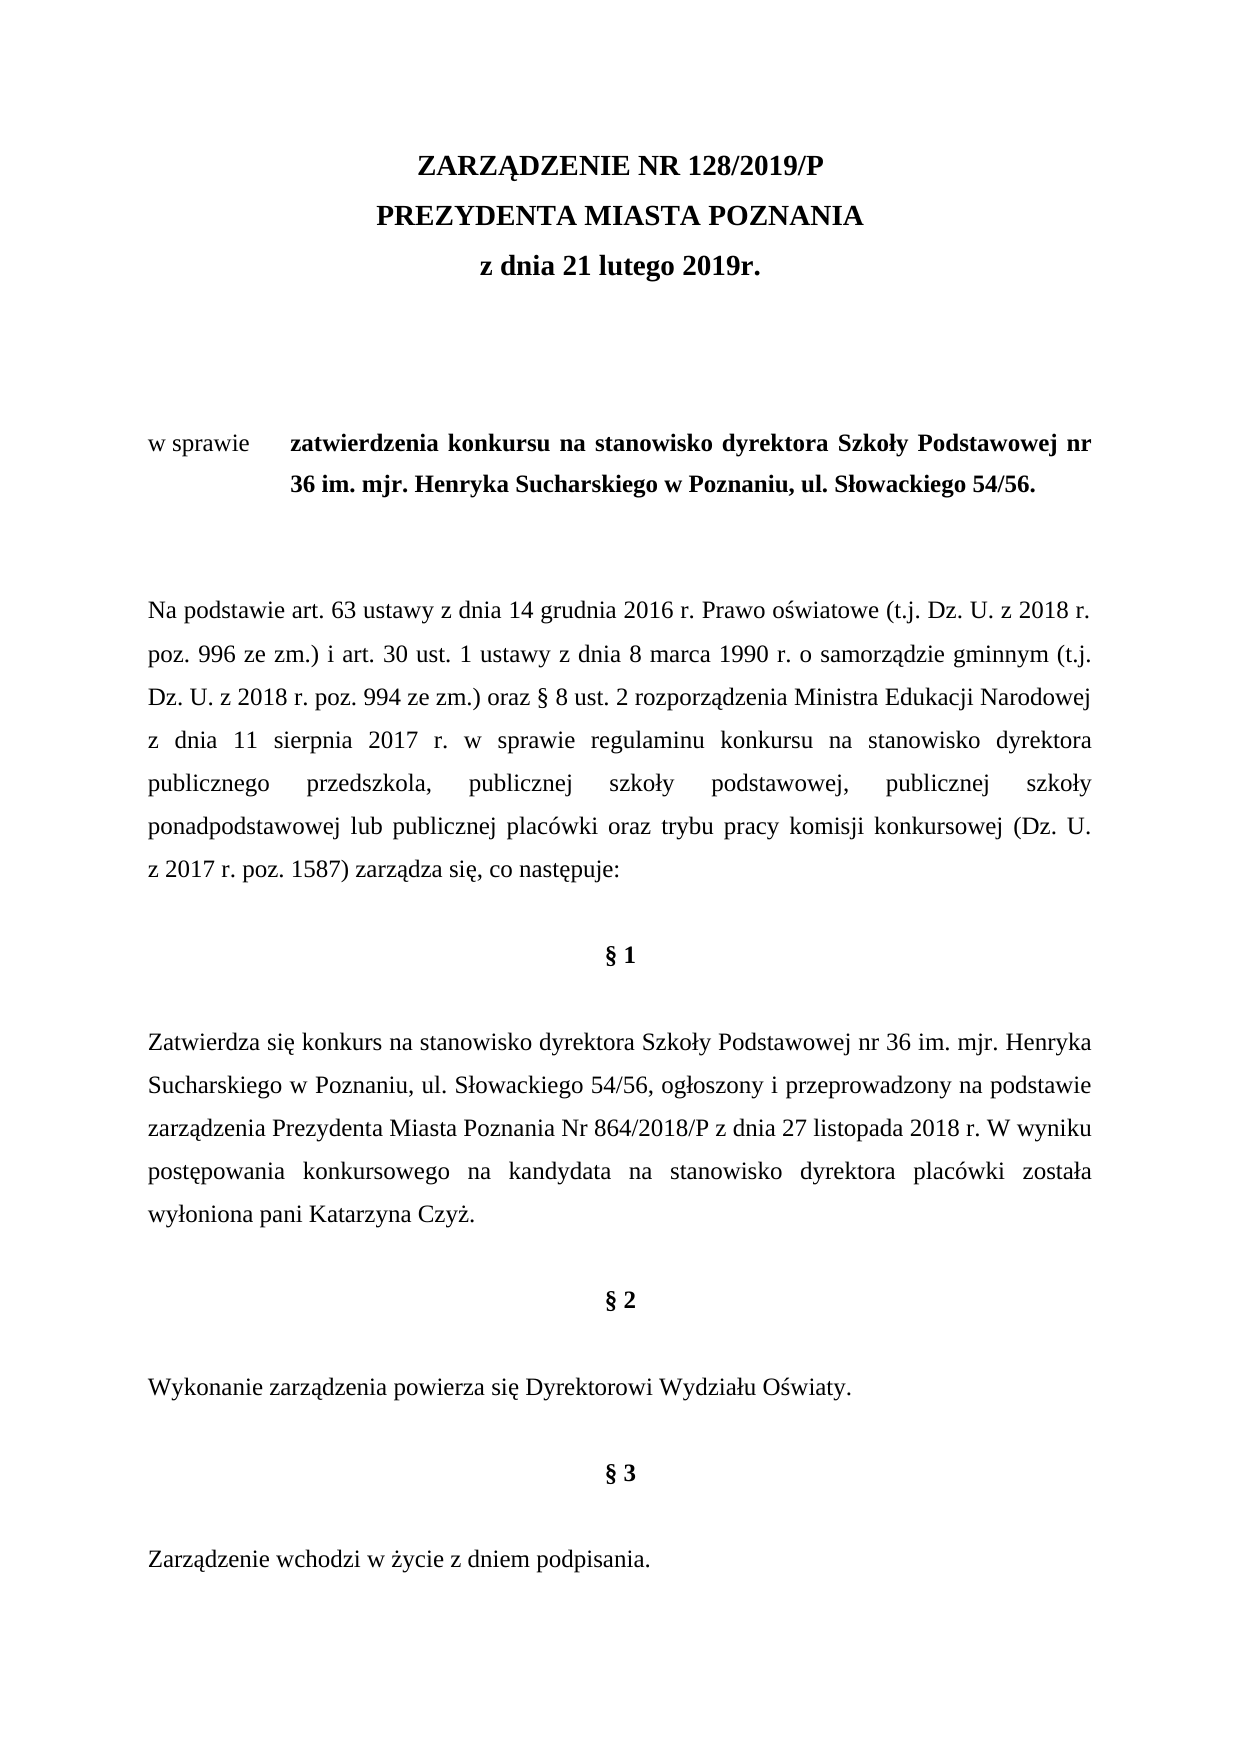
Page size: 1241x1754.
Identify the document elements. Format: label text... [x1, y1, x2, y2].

subtitle ZARZĄDZENIE NR [148, 148, 1093, 181]
text Zarządzenie wchodzi w życie z dniem podpisania. [148, 1544, 1093, 1573]
table_header w sprawie [136, 428, 279, 509]
text Zatwierdza się konkurs na stanowisko dyrektora Szkoły Podstawowej nr 36 im. mjr. Henryka Sucharskiego w Poznaniu, ul. Słowackiego 54/56, ogłoszony i przeprowadzony na podstawie zarządzenia Prezydenta Miasta Poznania Nr 864/2018/P z dnia 27 listopada 2018 r. W wyniku postępowania konkursowego na kandydata na stanowisko dyrektora placówki została wyłoniona pani Katarzyna Czyż. [148, 1027, 1093, 1228]
text § 2 [148, 1286, 1093, 1314]
text § 3 [148, 1458, 1093, 1487]
text z dnia 21 lutego 2019r. [148, 248, 1093, 282]
text Wykonanie zarządzenia powierza się Dyrektorowi Wydziału Oświaty. [148, 1372, 1093, 1401]
subtitle PREZYDENTA MIASTA POZNANIA [148, 198, 1093, 231]
text Na podstawie art. 63 ustawy z dnia 14 grudnia 2016 r. Prawo oświatowe (t.j. Dz. U. z 2018 r. poz. 996 ze zm.) i art. 30 ust. 1 ustawy z dnia 8 marca 1990 r. o samorządzie gminnym (t.j. Dz. U. z 2018 r. poz. 994 ze zm.) oraz § 8 ust. 2 rozporządzenia Ministra Edukacji Narodowej z dnia 11 sierpnia 2017 r. w sprawie regulaminu konkursu na stanowisko dyrektora publicznego przedszkola, publicznej szkoły podstawowej, publicznej szkoły ponadpodstawowej lub publicznej placówki oraz trybu pracy komisji konkursowej (Dz. U. z 2017 r. poz. 1587) zarządza się, co następuje: [148, 596, 1093, 883]
text § 1 [148, 941, 1093, 969]
table_header zatwierdzenia konkursu na stanowisko dyrektora Szkoły Podstawowej nr 36 im. mjr. Henryka Sucharskiego w Poznaniu, ul. Słowackiego 54/56. [279, 428, 1104, 509]
